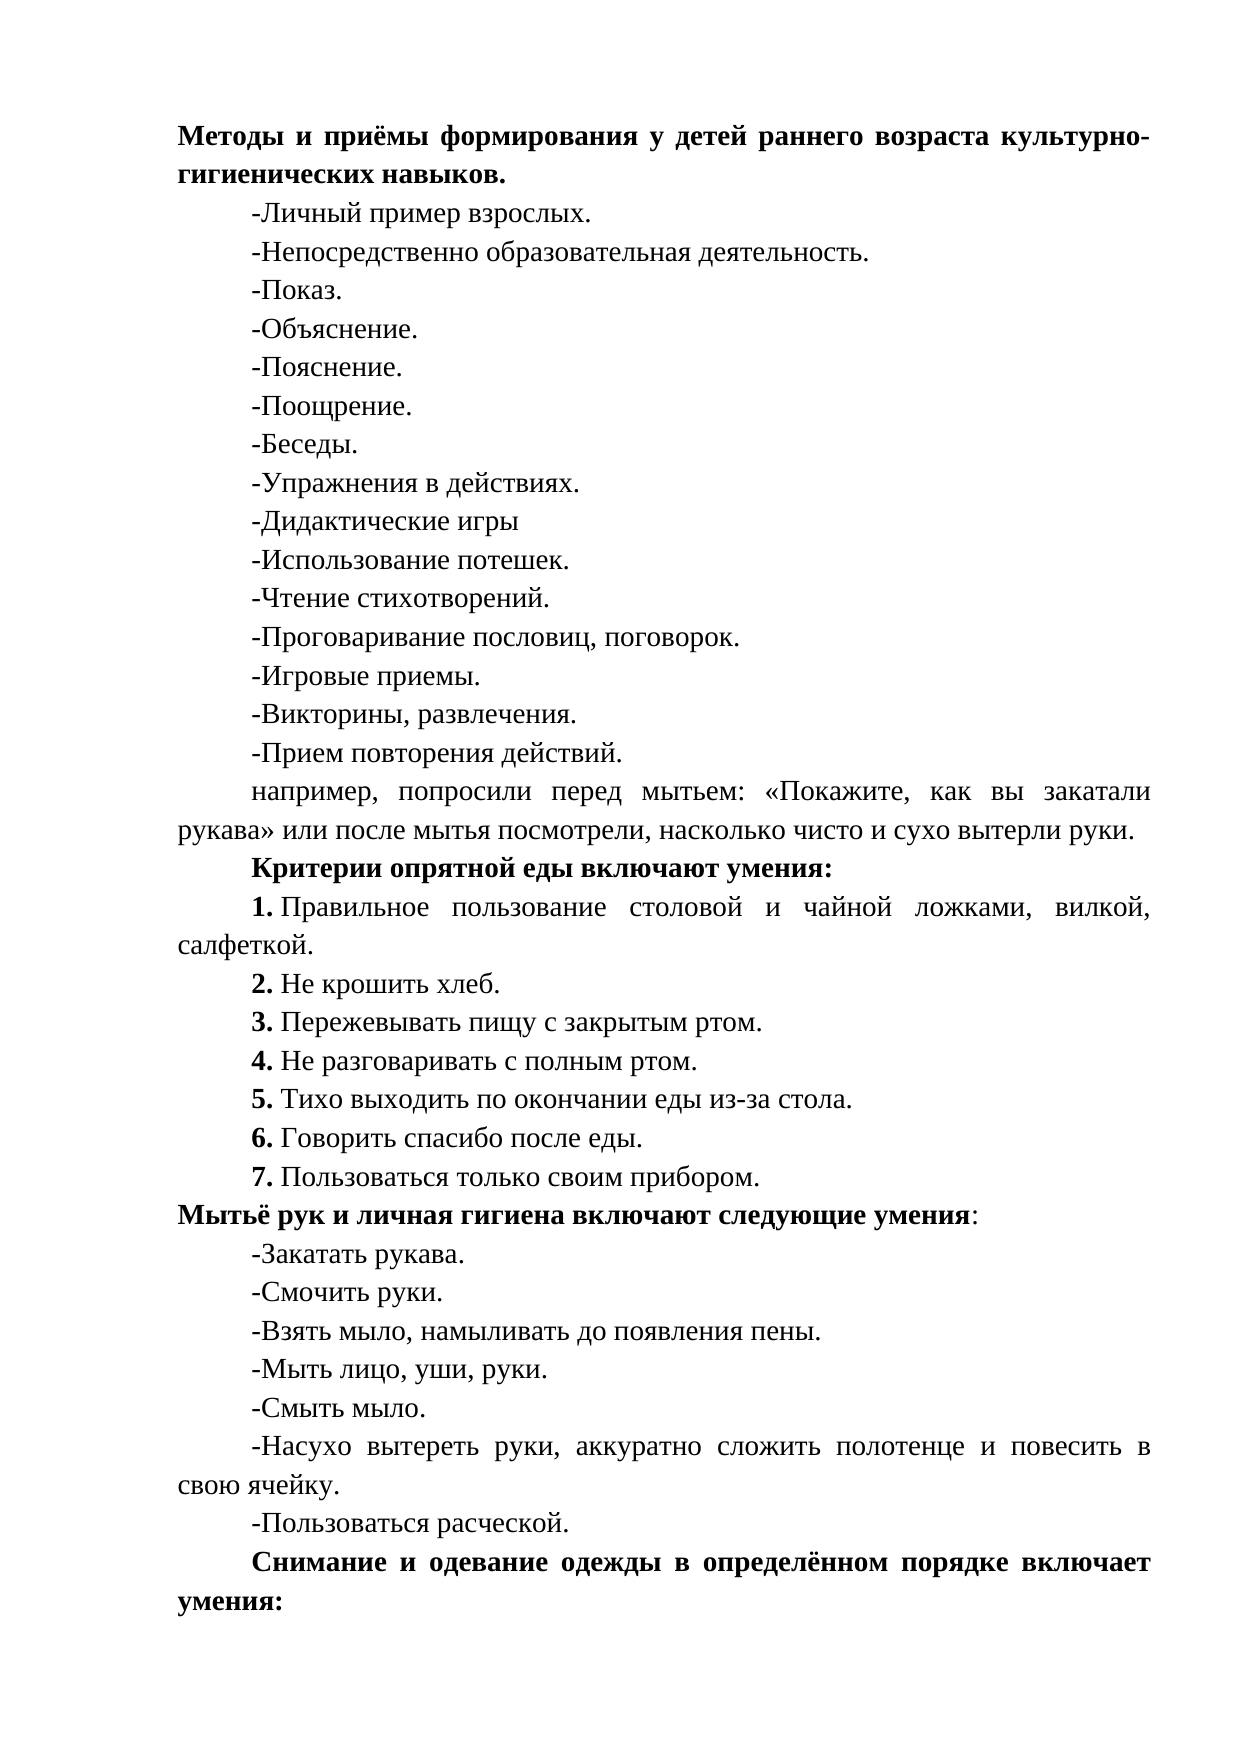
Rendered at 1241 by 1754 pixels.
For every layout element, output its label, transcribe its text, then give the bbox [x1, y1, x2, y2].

text 1. Правильное пользование столовой и чайной ложками, вилкой, салфеткой. [177, 889, 1152, 961]
text -Проговаривание пословиц, поговорок. [177, 619, 1152, 653]
text -Чтение стихотворений. [177, 581, 1152, 614]
text например, попросили перед мытьем: «Покажите, как вы закатали рукава» или после мытья посмотрели, насколько чисто и сухо вытерли руки. [177, 773, 1152, 845]
text -Насухо вытереть руки, аккуратно сложить полотенце и повесить в свою ячейку. [177, 1428, 1152, 1501]
text -Взять мыло, намыливать до появления пены. [177, 1313, 1152, 1346]
text -Непосредственно образовательная деятельность. [177, 234, 1152, 267]
text -Мыть лицо, уши, руки. [177, 1351, 1152, 1385]
text -Викторины, развлечения. [177, 696, 1152, 730]
text -Показ. [177, 272, 1152, 306]
text Критерии опрятной еды включают умения: [177, 850, 1152, 884]
text 5. Тихо выходить по окончании еды из-за стола. [177, 1082, 1152, 1115]
text 2. Не крошить хлеб. [177, 966, 1152, 999]
text -Пользоваться расческой. [177, 1506, 1152, 1539]
text 6. Говорить спасибо после еды. [177, 1120, 1152, 1154]
text Мытьё рук и личная гигиена включают следующие умения: [177, 1197, 1152, 1231]
text Методы и приёмы формирования у детей раннего возраста культурно-гигиенических навыков. [177, 118, 1152, 190]
text -Поощрение. [177, 388, 1152, 421]
text -Объяснение. [177, 311, 1152, 344]
text -Смыть мыло. [177, 1390, 1152, 1423]
text Снимание и одевание одежды в определённом порядке включает умения: [177, 1544, 1152, 1616]
text -Пояснение. [177, 349, 1152, 383]
text 7. Пользоваться только своим прибором. [177, 1159, 1152, 1192]
text -Беседы. [177, 426, 1152, 460]
text -Использование потешек. [177, 542, 1152, 576]
text -Закатать рукава. [177, 1236, 1152, 1269]
text 3. Пережевывать пищу с закрытым ртом. [177, 1004, 1152, 1038]
text 4. Не разговаривать с полным ртом. [177, 1043, 1152, 1077]
text -Прием повторения действий. [177, 735, 1152, 768]
text -Личный пример взрослых. [177, 195, 1152, 229]
text -Игровые приемы. [177, 658, 1152, 691]
text -Дидактические игры [177, 503, 1152, 537]
text -Упражнения в действиях. [177, 465, 1152, 498]
text -Смочить руки. [177, 1274, 1152, 1308]
